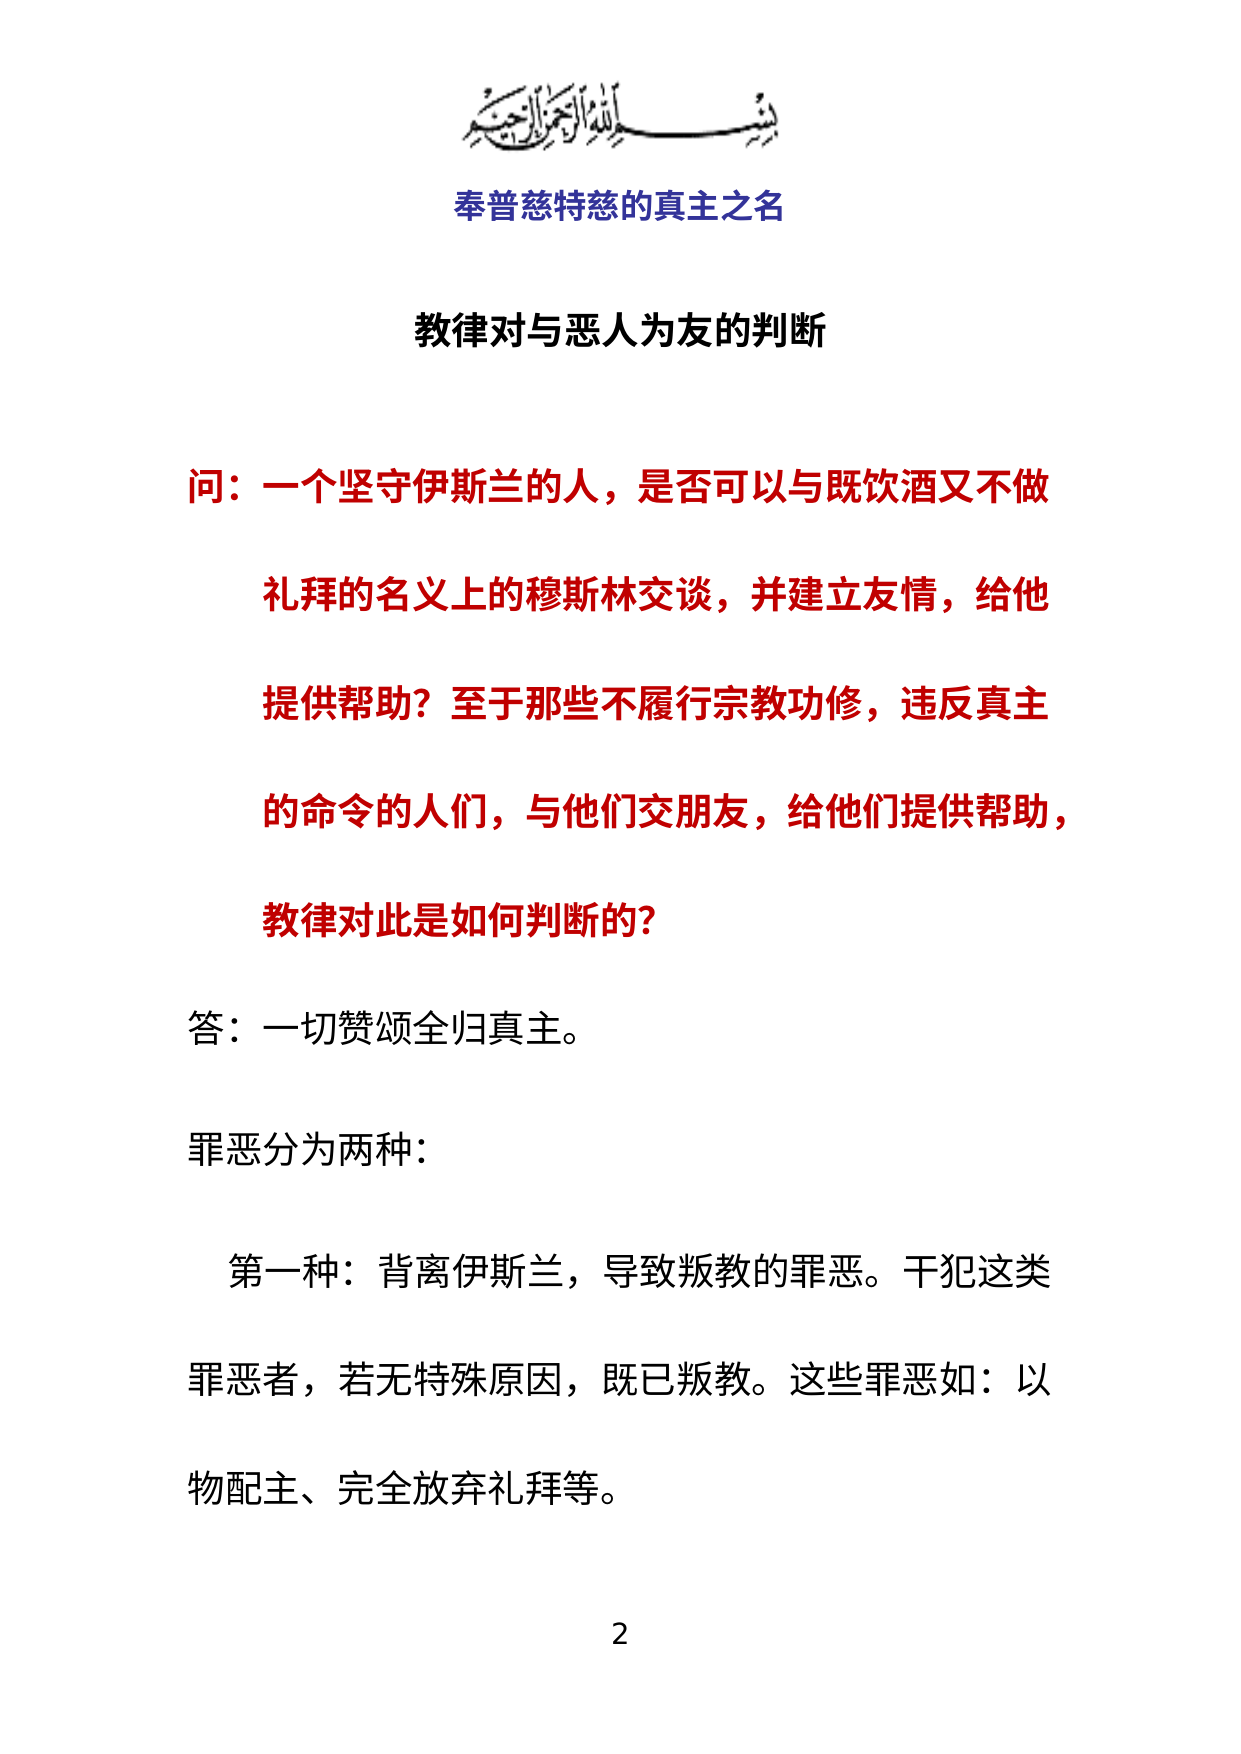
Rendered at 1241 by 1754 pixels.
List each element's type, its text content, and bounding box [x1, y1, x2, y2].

text 第一种：背离伊斯兰，导致叛教的罪恶。干犯这类罪恶者，若无特殊原因，既已叛教。这些罪恶如：以物配主、完全放弃礼拜等。 [187, 1241, 1053, 1513]
list 提供帮助？至于那些不履行宗教功修，违反真主 [187, 674, 1053, 728]
subtitle 教律对与恶人为友的判断 [187, 301, 1053, 356]
picture [451, 75, 789, 156]
text 答：一切赞颂全归真主。 [187, 999, 1053, 1053]
list 礼拜的名义上的穆斯林交谈，并建立友情，给他 [187, 565, 1053, 619]
list 的命令的人们，与他们交朋友，给他们提供帮助， [187, 782, 1053, 836]
text 罪恶分为两种： [187, 1120, 1053, 1174]
list 问：一个坚守伊斯兰的人，是否可以与既饮酒又不做 [187, 457, 1053, 511]
list 教律对此是如何判断的？ [187, 891, 1053, 945]
text 奉普慈特慈的真主之名 [187, 180, 1053, 228]
